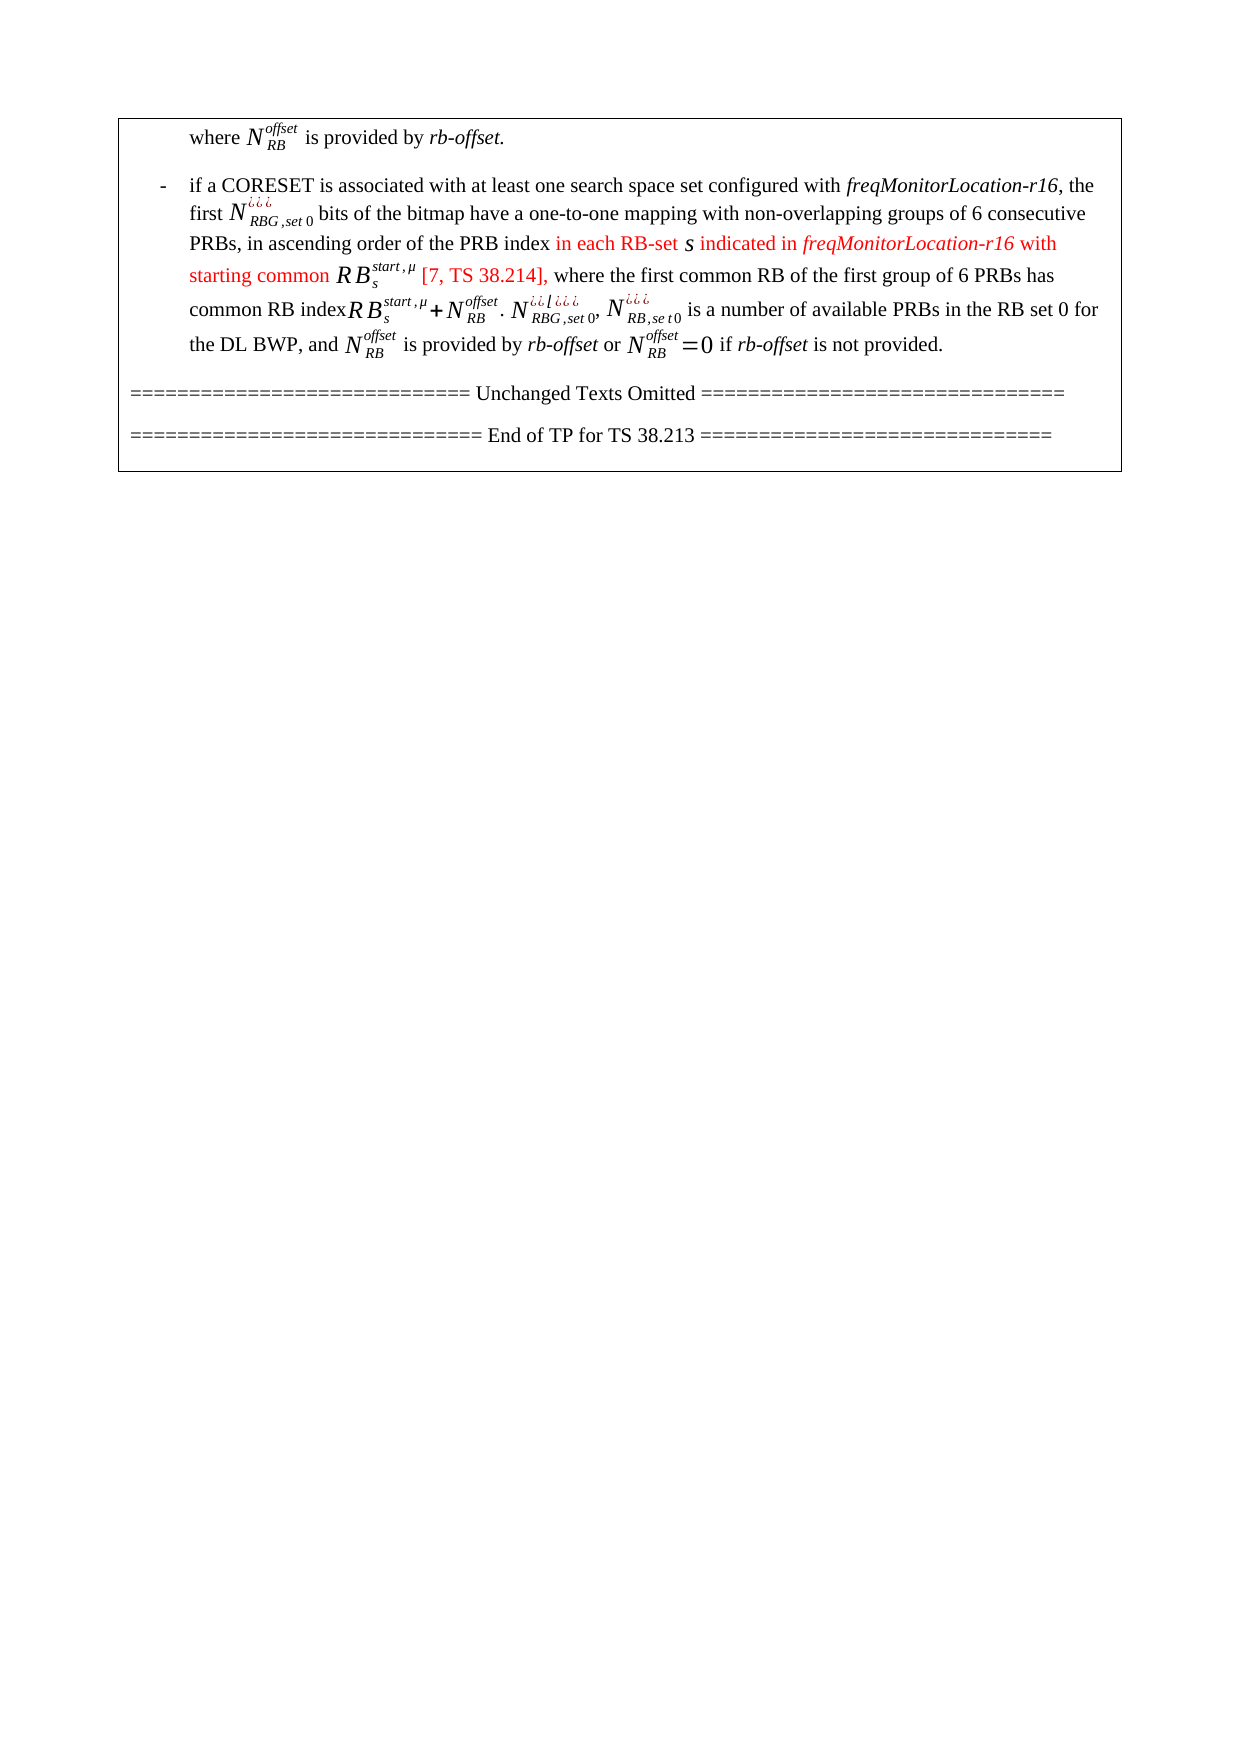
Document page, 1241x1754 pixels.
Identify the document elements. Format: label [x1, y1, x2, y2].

table_header [119, 119, 1121, 471]
